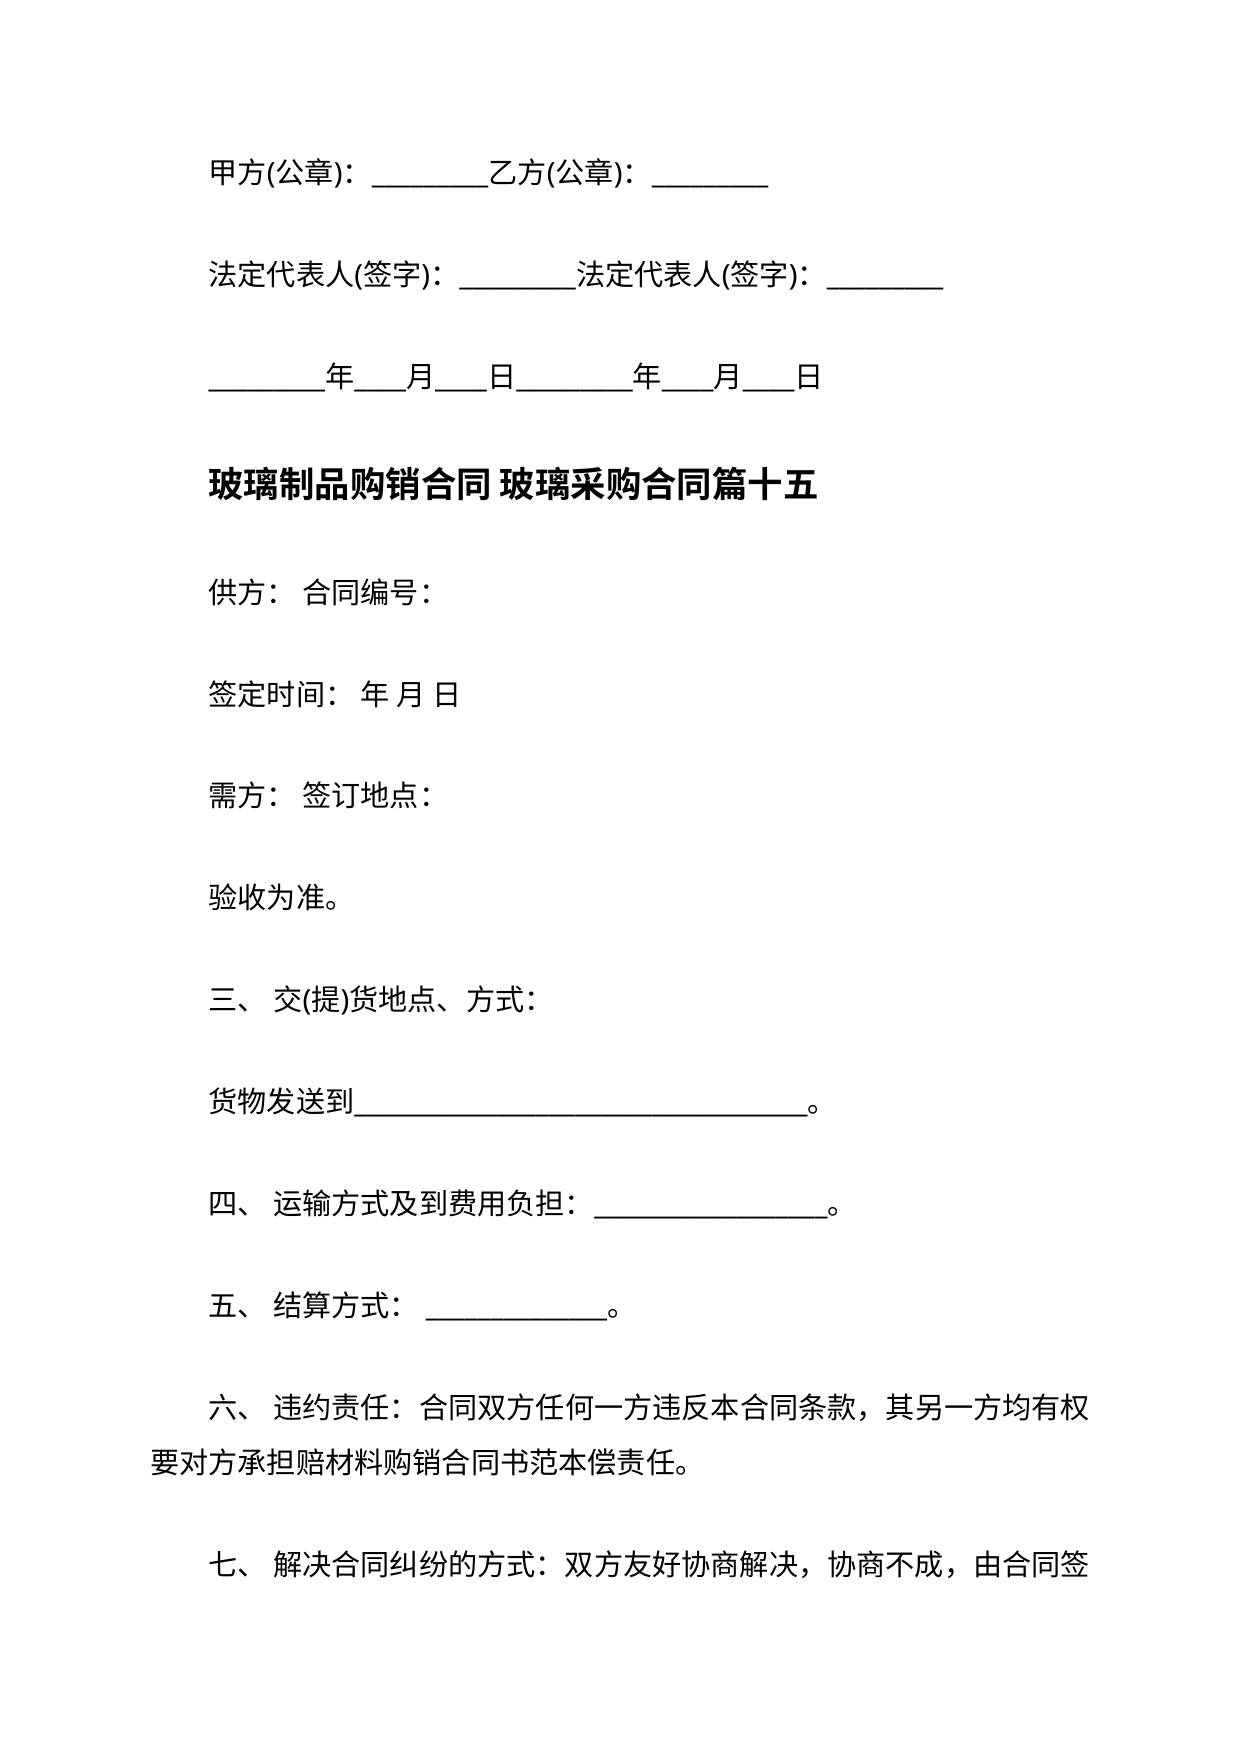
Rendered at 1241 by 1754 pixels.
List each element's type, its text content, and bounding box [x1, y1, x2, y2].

text 货物发送到___________________________________。 [150, 1078, 1090, 1121]
text 三、 交(提)货地点、方式： [150, 976, 1090, 1019]
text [150, 1541, 1090, 1583]
text 五、 结算方式： ______________。 [150, 1282, 1090, 1325]
text 供方： 合同编号： [150, 569, 1090, 612]
text 玻璃制品购销合同 玻璃采购合同篇十五 [150, 456, 1090, 507]
text 四、 运输方式及到费用负担：__________________。 [150, 1180, 1090, 1223]
text 甲方(公章)：_________乙方(公章)：_________ [150, 150, 1090, 192]
text 法定代表人(签字)：_________法定代表人(签字)：_________ [150, 252, 1090, 294]
text _________年____月____日_________年____月____日 [150, 354, 1090, 396]
text 签定时间： 年 月 日 [150, 671, 1090, 713]
text 六、 违约责任：合同双方任何一方违反本合同条款，其另一方均有权要对方承担赔材料购销合同书范本偿责任。 [150, 1384, 1090, 1482]
text 需方： 签订地点： [150, 773, 1090, 815]
text 验收为准。 [150, 875, 1090, 917]
